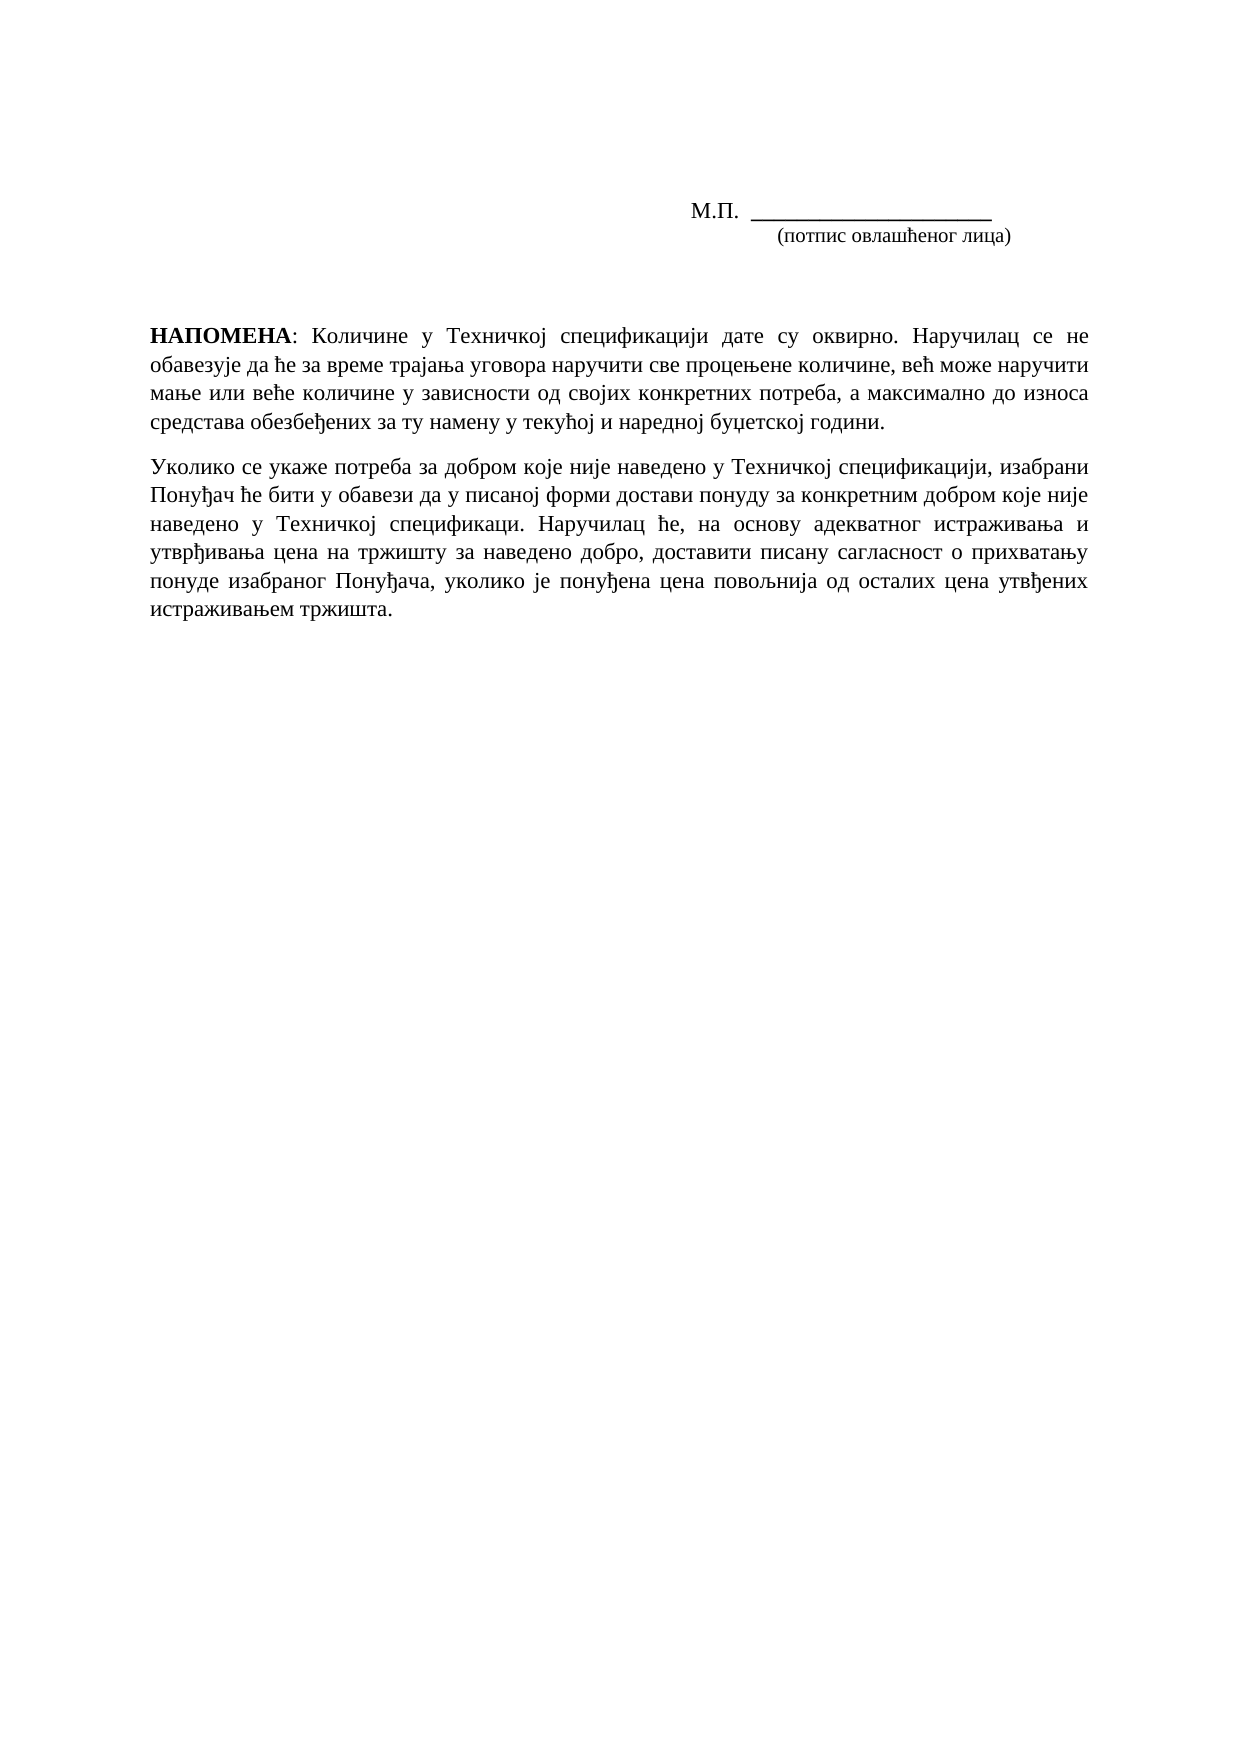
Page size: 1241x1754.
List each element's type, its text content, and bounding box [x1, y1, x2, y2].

text М.П. _____________________ (потпис овлашћеног лица) [150, 197, 1088, 247]
text Уколико се укаже потреба за добром које није наведено у Техничкој спецификацији, изабрани Понуђач ће бити у обавези да у писаној форми достави понуду за конкретним добром које није наведено у Техничкој спецификаци. Наручилац ће, на основу адекватног истраживања и утврђивања цена на тржишту за наведено добро, доставити писану сагласност о прихватању понуде изабраног Понуђача, уколико је понуђена цена повољнија од осталих цена утвђених истраживањем тржишта. [150, 453, 1090, 622]
text НАПОМЕНА: Количине у Техничкој спецификацији дате су оквирно. Наручилац се не обавезује да ће за време трајања уговора наручити све процењене количине, већ може наручити мање или веће количине у зависности од својих конкретних потреба, а максимално до износа средстава обезбеђених за ту намену у текућој и наредној буџетској години. [150, 323, 1090, 434]
